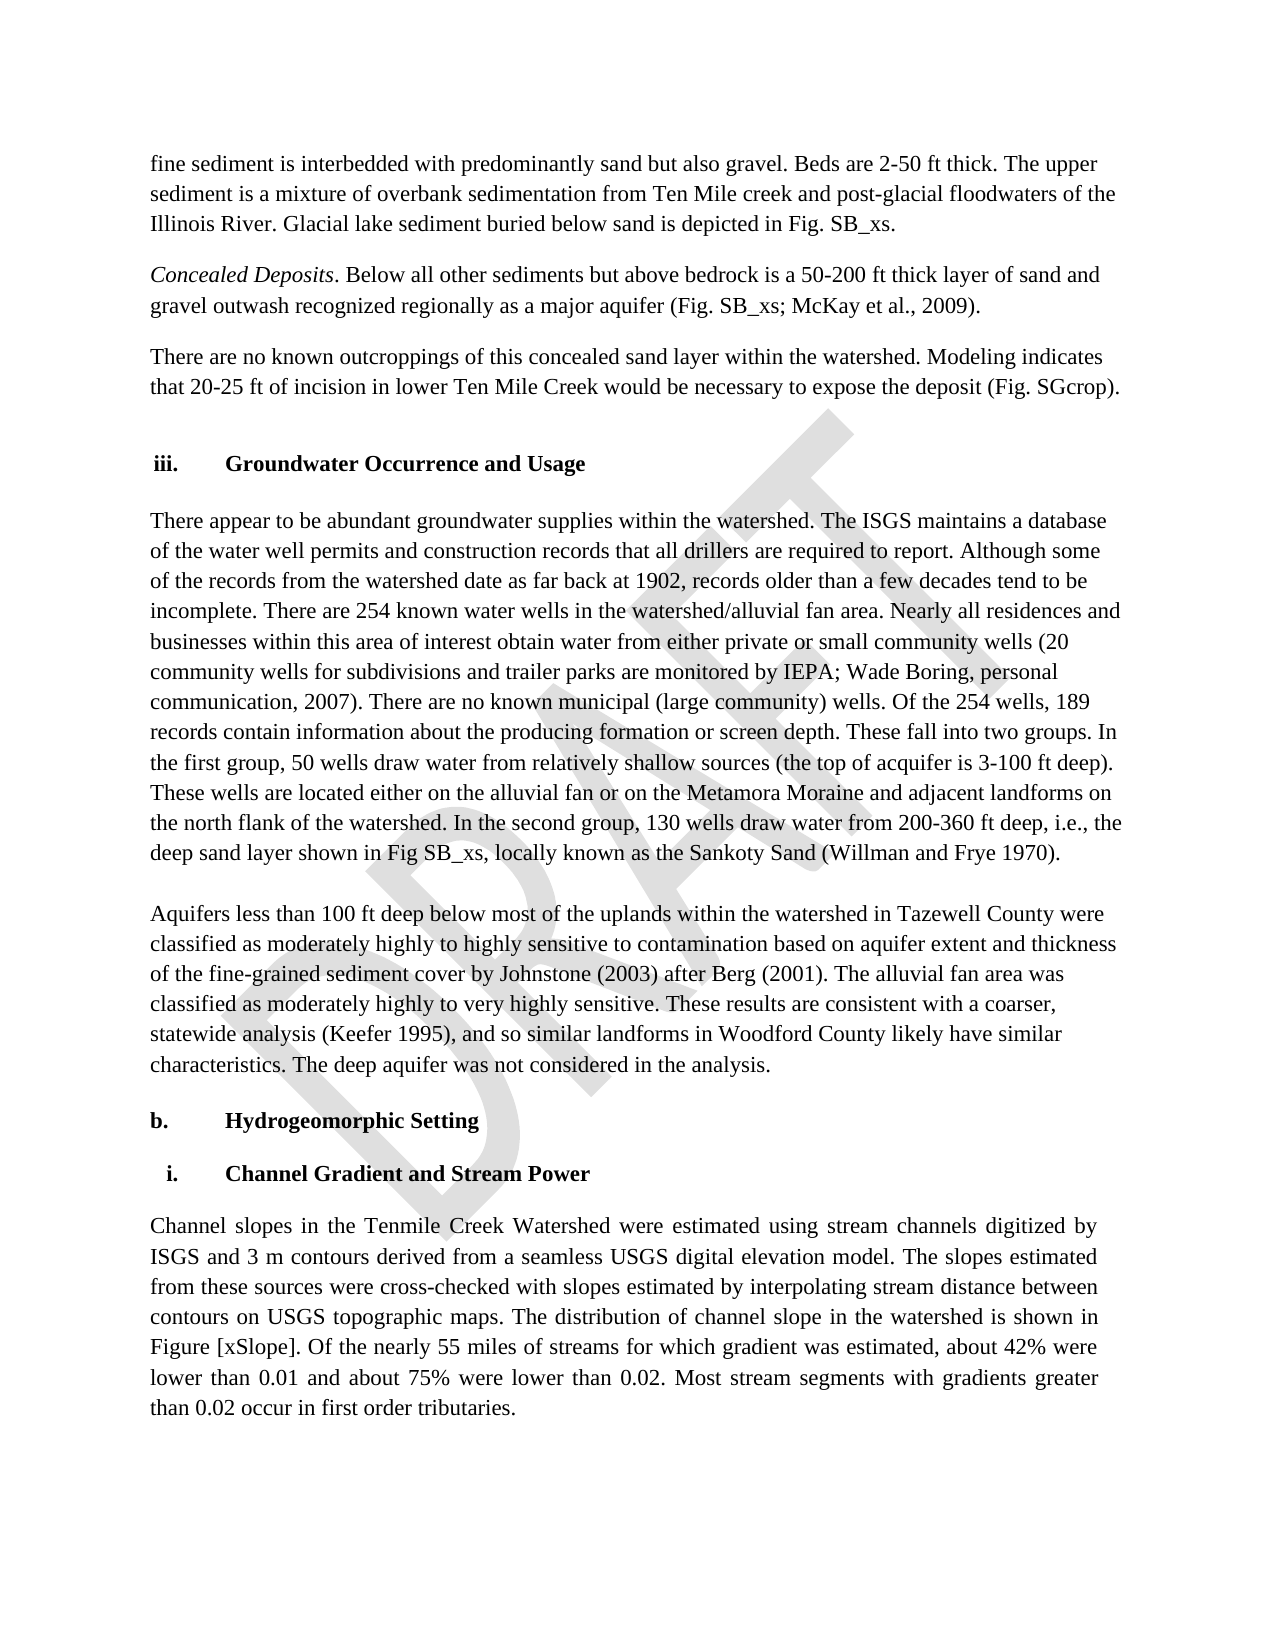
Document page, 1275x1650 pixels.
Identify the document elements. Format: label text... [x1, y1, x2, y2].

text Concealed Deposits. Below all other sediments but above bedrock is a 50-200 ft thick layer of sand and gravel outwash recognized regionally as a major aquifer (Fig. SB_xs; McKay et al., 2009). [150, 261, 1125, 318]
list Hydrogeomorphic Setting [150, 1107, 1125, 1133]
text Channel slopes in the Tenmile Creek Watershed were estimated using stream channels digitized by ISGS and 3 m contours derived from a seamless USGS digital elevation model. The slopes estimated from these sources were cross-checked with slopes estimated by interpolating stream distance between contours on USGS topographic maps. The distribution of channel slope in the watershed is shown in Figure [xSlope]. Of the nearly 55 miles of streams for which gradient was estimated, about 42% were lower than 0.01 and about 75% were lower than 0.02. Most stream segments with gradients greater than 0.02 occur in first order tributaries. [150, 1213, 1100, 1420]
text Aquifers less than 100 ft deep below most of the uplands within the watershed in Tazewell County were classified as moderately highly to highly sensitive to contamination based on aquifer extent and thickness of the fine-grained sediment cover by Johnstone (2003) after Berg (2001). The alluvial fan area was classified as moderately highly to very highly sensitive. These results are consistent with a coarser, statewide analysis (Keefer 1995), and so similar landforms in Woodford County likely have similar characteristics. The deep aquifer was not considered in the analysis. [150, 899, 1125, 1077]
text There appear to be abundant groundwater supplies within the watershed. The ISGS maintains a database of the water well permits and construction records that all drillers are required to report. Although some of the records from the watershed date as far back at 1902, records older than a few decades tend to be incomplete. There are 254 known water wells in the watershed/alluvial fan area. Nearly all residences and businesses within this area of interest obtain water from either private or small community wells (20 community wells for subdivisions and trailer parks are monitored by IEPA; Wade Boring, personal communication, 2007). There are no known municipal (large community) wells. Of the 254 wells, 189 records contain information about the producing formation or screen depth. These fall into two groups. In the first group, 50 wells draw water from relatively shallow sources (the top of acquifer is 3-100 ft deep). These wells are located either on the alluvial fan or on the Metamora Moraine and adjacent landforms on the north flank of the watershed. In the second group, 130 wells draw water from 200-360 ft deep, i.e., the deep sand layer shown in Fig SB_xs, locally known as the Sankoty Sand (Willman and Frye 1970). [150, 507, 1125, 866]
text There are no known outcroppings of this concealed sand layer within the watershed. Modeling indicates that 20-25 ft of incision in lower Ten Mile Creek would be necessary to expose the deposit (Fig. SGcrop). [150, 343, 1125, 399]
list Channel Gradient and Stream Power [178, 1160, 1125, 1186]
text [150, 150, 1125, 237]
list Groundwater Occurrence and Usage [178, 450, 1125, 477]
